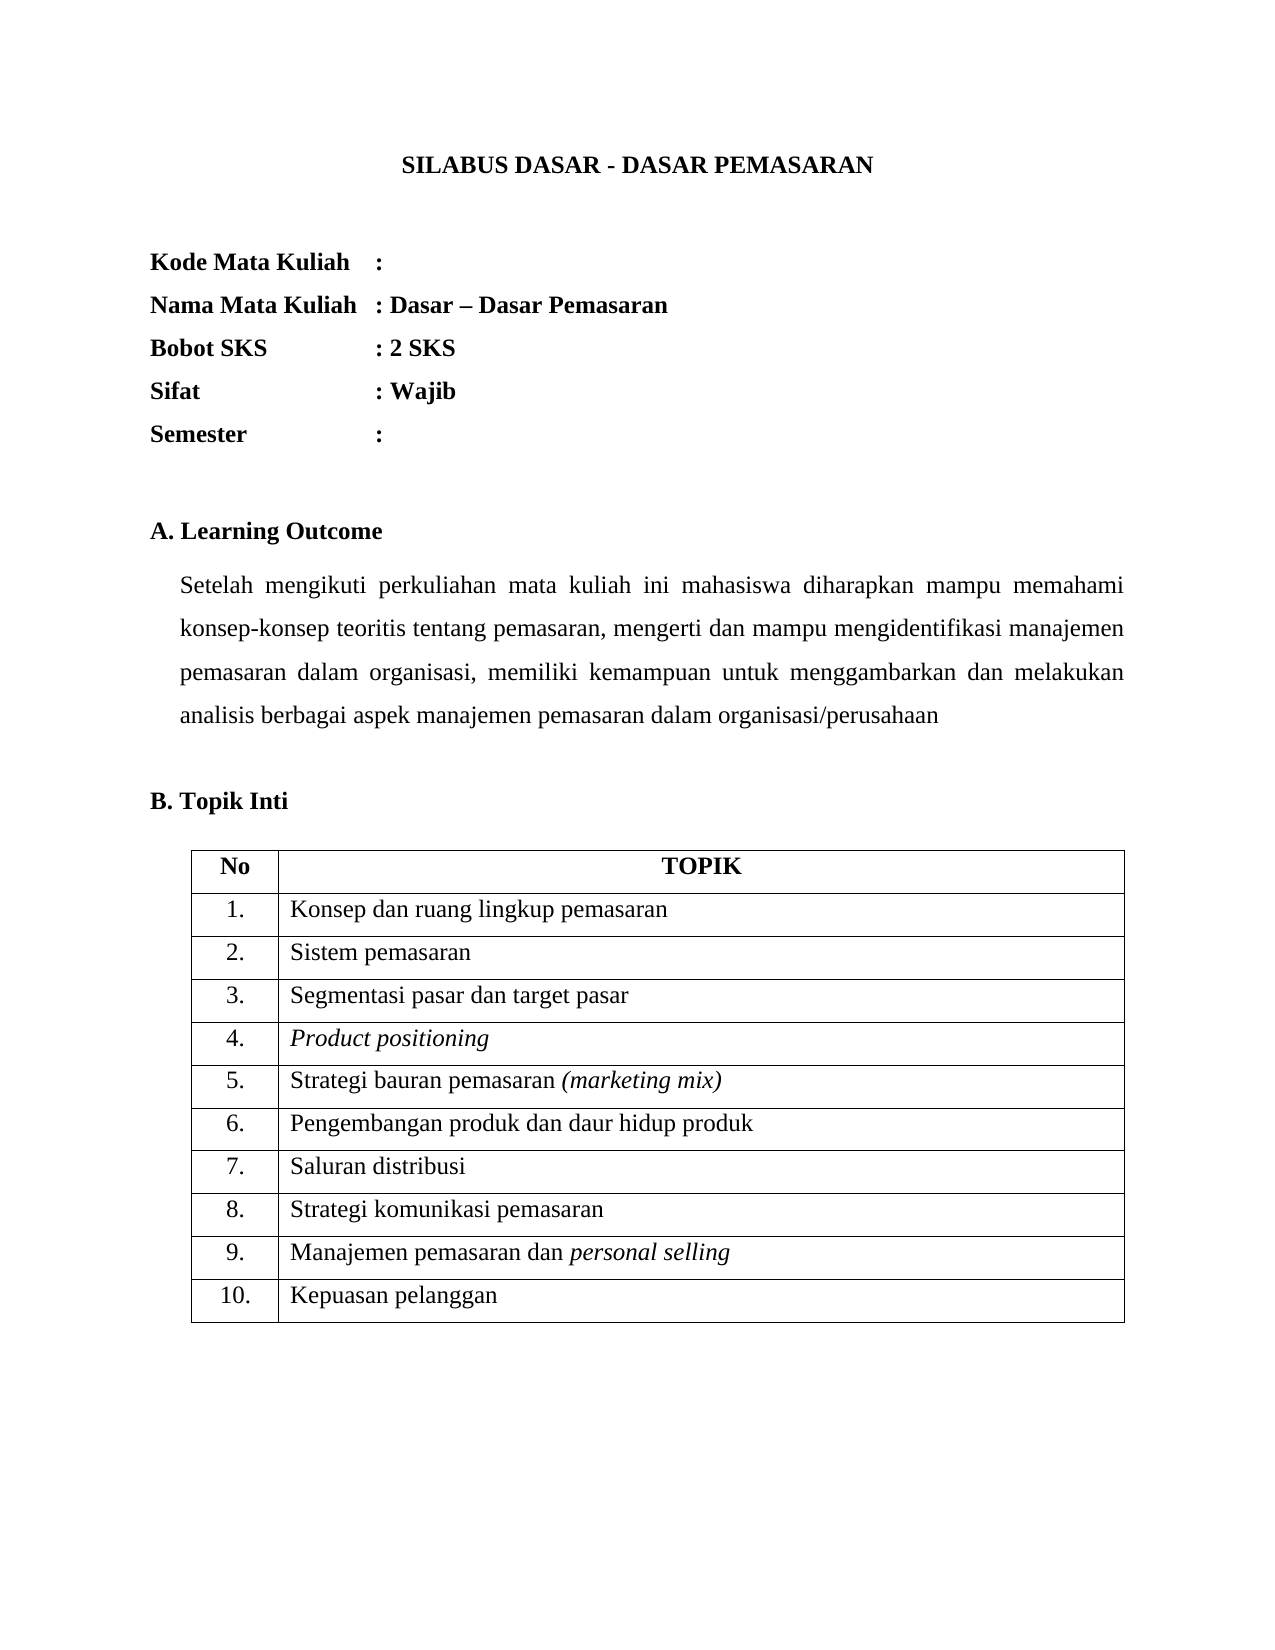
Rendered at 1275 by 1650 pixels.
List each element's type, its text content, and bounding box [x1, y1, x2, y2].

table_cell Strategi bauran pemasaran (marketing mix) [279, 1066, 1124, 1107]
table_cell 2. [192, 937, 278, 979]
table_cell 6. [192, 1109, 278, 1150]
table_header No [192, 851, 278, 893]
table_cell Strategi komunikasi pemasaran [279, 1194, 1124, 1236]
table_cell Konsep dan ruang lingkup pemasaran [279, 894, 1124, 936]
text Bobot SKS : 2 SKS [150, 333, 1125, 362]
table_cell Kepuasan pelanggan [279, 1280, 1124, 1322]
text Setelah mengikuti perkuliahan mata kuliah ini mahasiswa diharapkan mampu memahami konsep-konsep teoritis tentang pemasaran, mengerti dan mampu mengidentifikasi manajemen pemasaran dalam organisasi, memiliki kemampuan untuk menggambarkan dan melakukan analisis berbagai aspek manajemen pemasaran dalam organisasi/perusahaan [179, 570, 1125, 728]
table_cell Sistem pemasaran [279, 937, 1124, 979]
text Semester : [150, 419, 1125, 448]
table_cell Pengembangan produk dan daur hidup produk [279, 1109, 1124, 1150]
table_cell 9. [192, 1237, 278, 1279]
table_cell Saluran distribusi [279, 1151, 1124, 1193]
table_cell Product positioning [279, 1023, 1124, 1064]
table_cell 10. [192, 1280, 278, 1322]
text Kode Mata Kuliah : [150, 247, 1125, 276]
table_cell 7. [192, 1151, 278, 1193]
text B. Topik Inti [150, 786, 1125, 815]
table_cell 1. [192, 894, 278, 936]
table_cell 8. [192, 1194, 278, 1236]
text Sifat : Wajib [150, 376, 1125, 405]
text SILABUS DASAR - DASAR PEMASARAN [150, 150, 1125, 179]
table_cell 5. [192, 1066, 278, 1107]
table_cell 3. [192, 980, 278, 1022]
text Nama Mata Kuliah : Dasar – Dasar Pemasaran [150, 290, 1125, 319]
table_cell 4. [192, 1023, 278, 1064]
table_cell Segmentasi pasar dan target pasar [279, 980, 1124, 1022]
table_cell Manajemen pemasaran dan personal selling [279, 1237, 1124, 1279]
text A. Learning Outcome [150, 516, 1125, 545]
table_header TOPIK [279, 851, 1124, 893]
